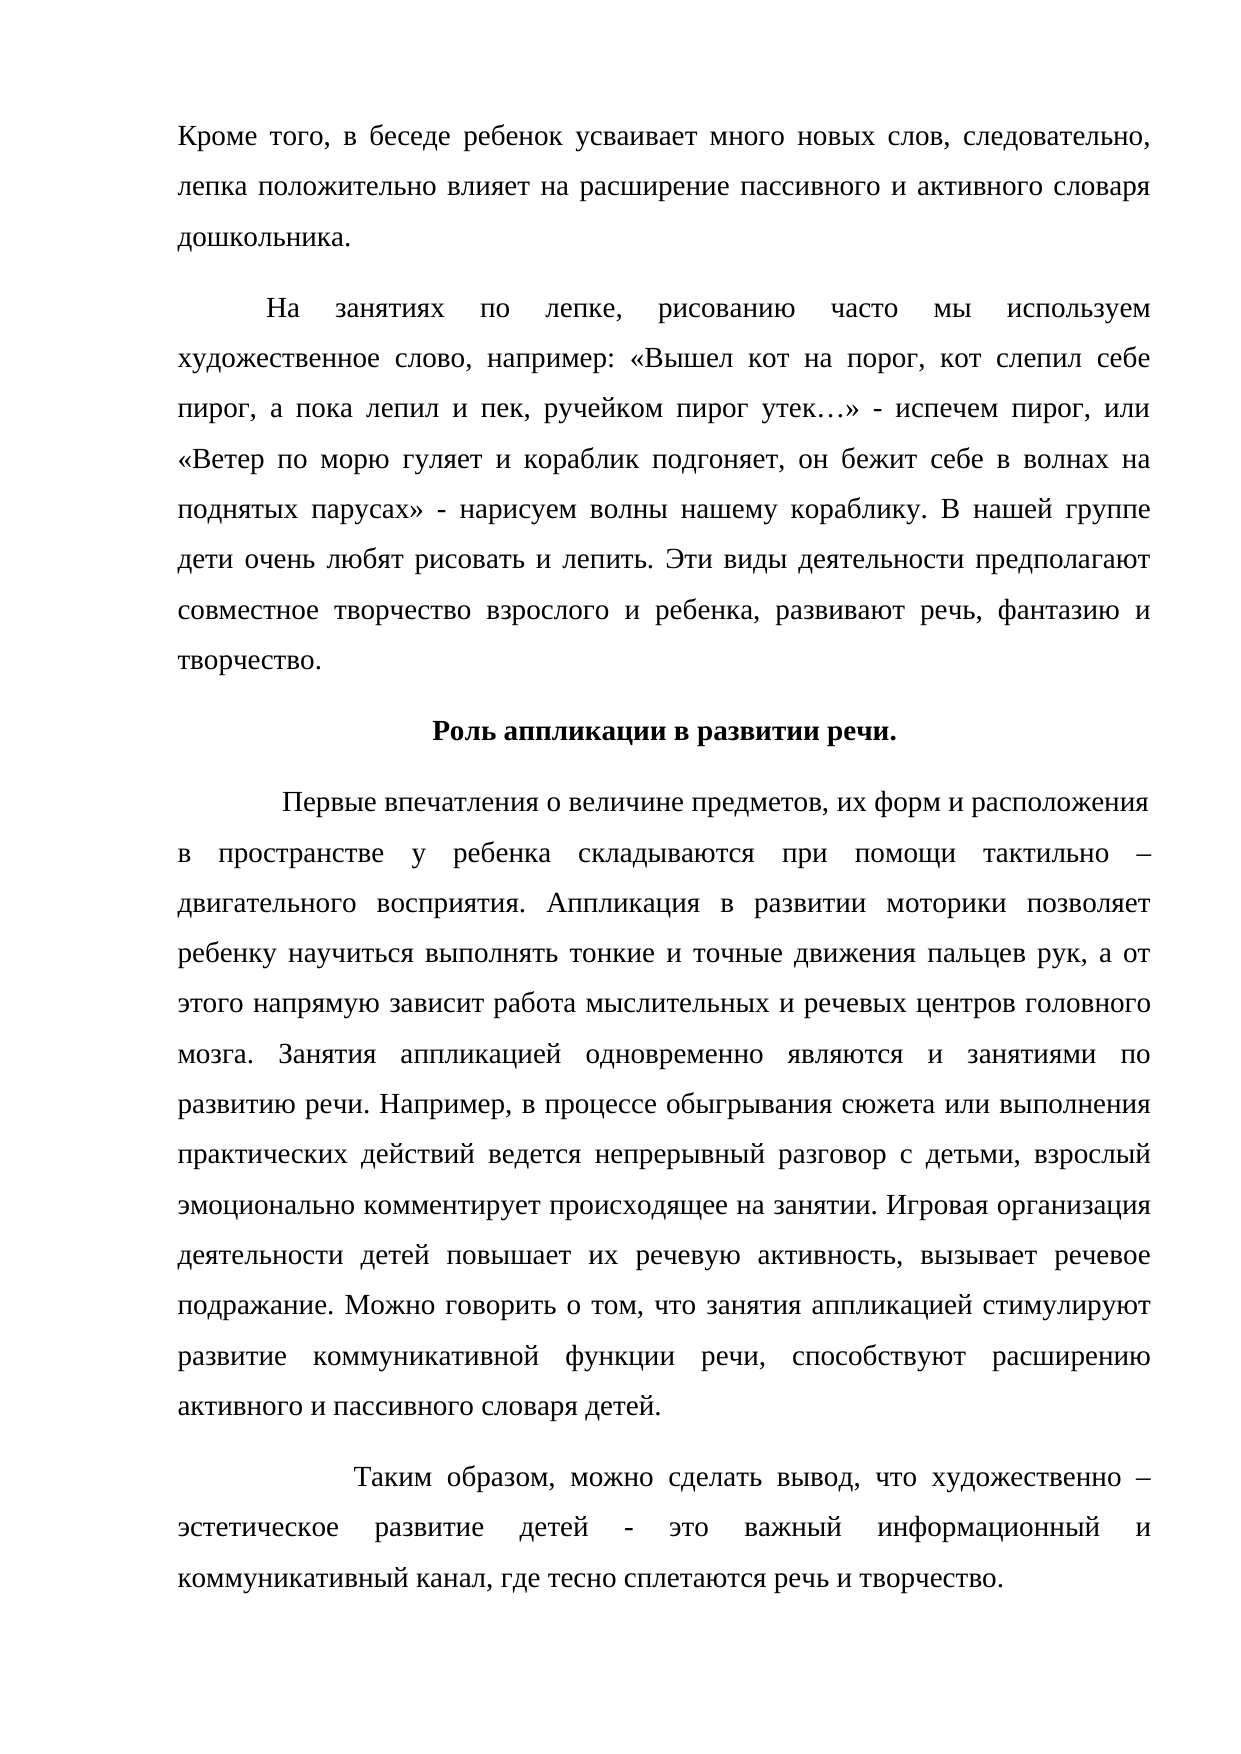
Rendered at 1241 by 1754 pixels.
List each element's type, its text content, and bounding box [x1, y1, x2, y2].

text Роль аппликации в развитии речи. [177, 713, 1152, 747]
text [177, 118, 1152, 252]
text На занятиях по лепке, рисованию часто мы используем художественное слово, например: «Вышел кот на порог, кот слепил себе пирог, а пока лепил и пек, ручейком пирог утек…» - испечем пирог, или «Ветер по морю гуляет и кораблик подгоняет, он бежит себе в волнах на поднятых парусах» - нарисуем волны нашему кораблику. В нашей группе дети очень любят рисовать и лепить. Эти виды деятельности предполагают совместное творчество взрослого и ребенка, развивают речь, фантазию и творчество. [177, 290, 1152, 676]
text Таким образом, можно сделать вывод, что художественно – эстетическое развитие детей - это важный информационный и коммуникативный канал, где тесно сплетаются речь и творчество. [177, 1459, 1152, 1593]
text Первые впечатления о величине предметов, их форм и расположения в пространстве у ребенка складываются при помощи тактильно – двигательного восприятия. Аппликация в развитии моторики позволяет ребенку научиться выполнять тонкие и точные движения пальцев рук, а от этого напрямую зависит работа мыслительных и речевых центров головного мозга. Занятия аппликацией одновременно являются и занятиями по развитию речи. Например, в процессе обыгрывания сюжета или выполнения практических действий ведется непрерывный разговор с детьми, взрослый эмоционально комментирует происходящее на занятии. Игровая организация деятельности детей повышает их речевую активность, вызывает речевое подражание. Можно говорить о том, что занятия аппликацией стимулируют развитие коммуникативной функции речи, способствуют расширению активного и пассивного словаря детей. [177, 784, 1152, 1422]
